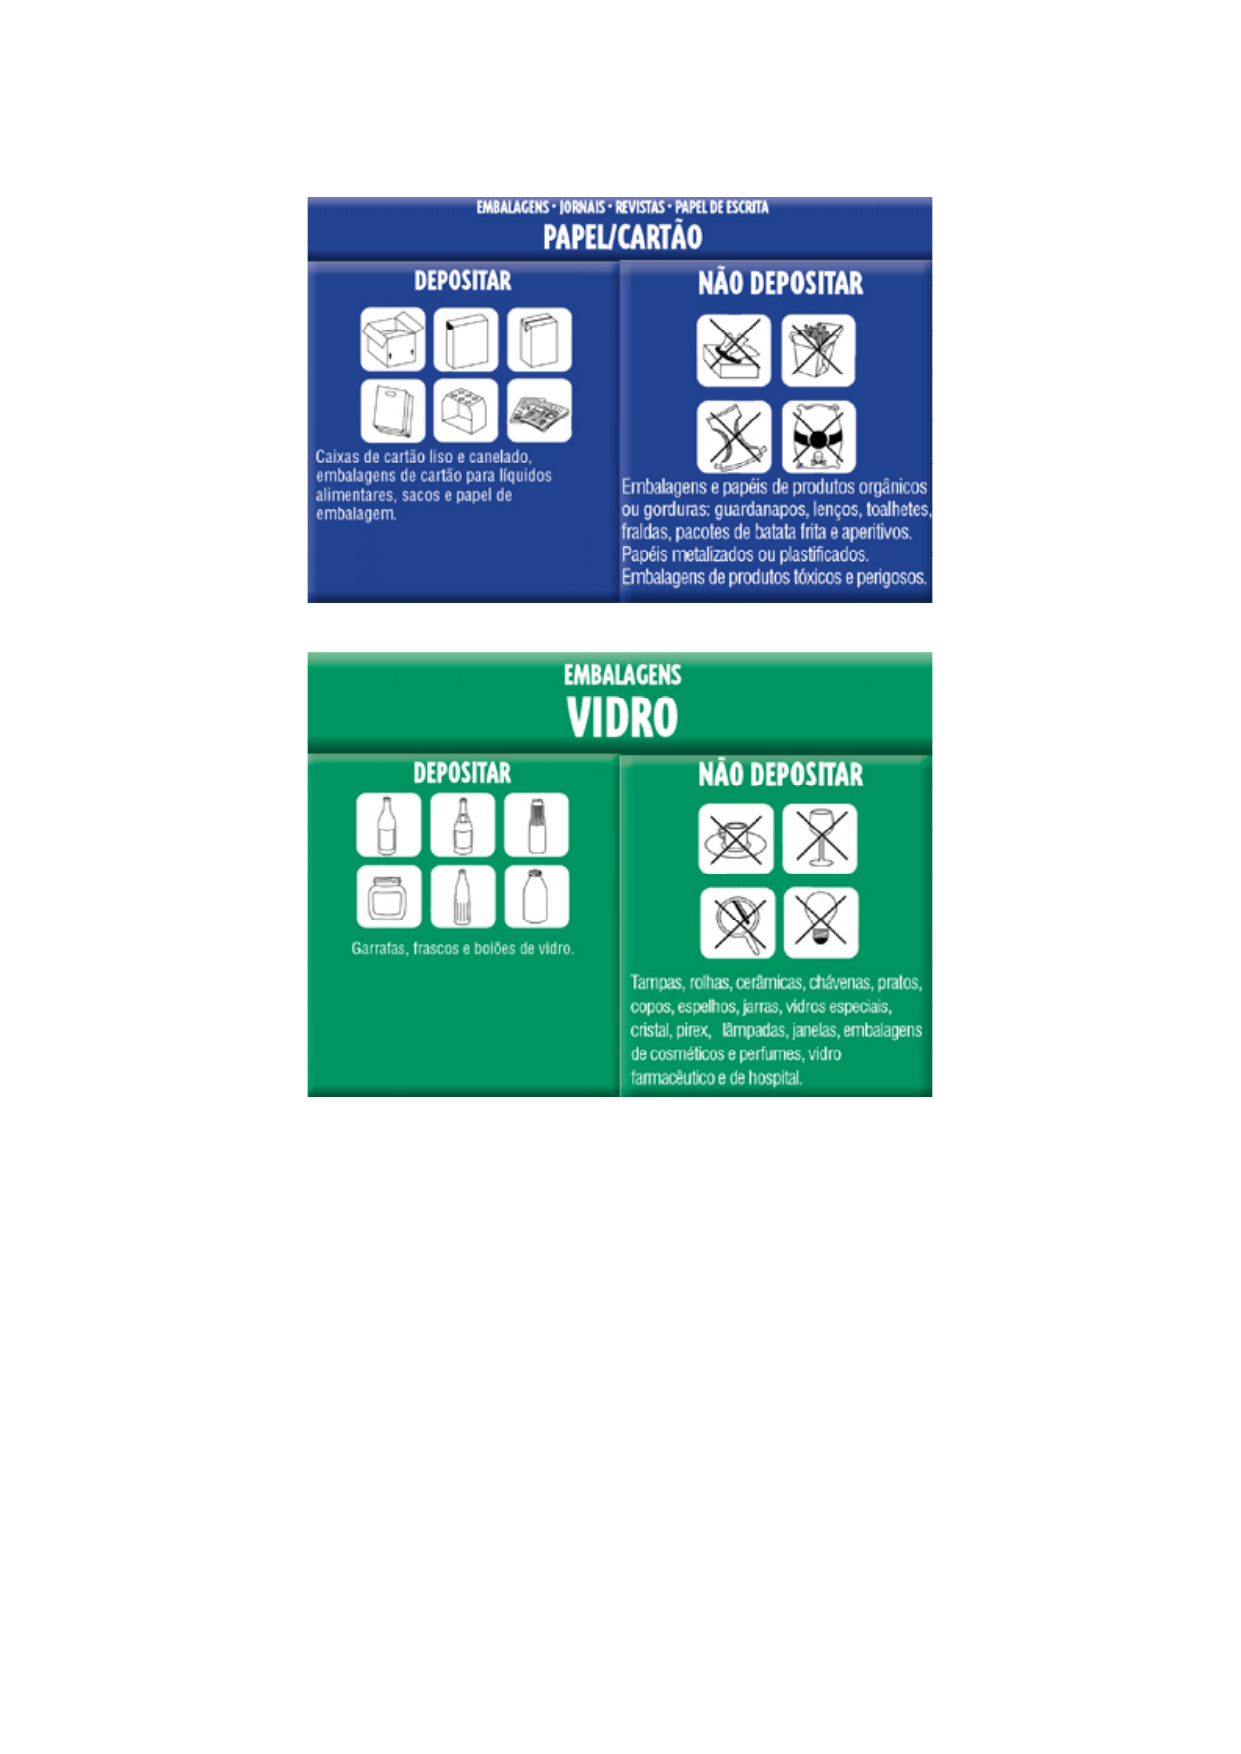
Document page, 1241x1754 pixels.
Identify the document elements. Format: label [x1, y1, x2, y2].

picture [307, 652, 933, 1097]
picture [307, 197, 933, 603]
